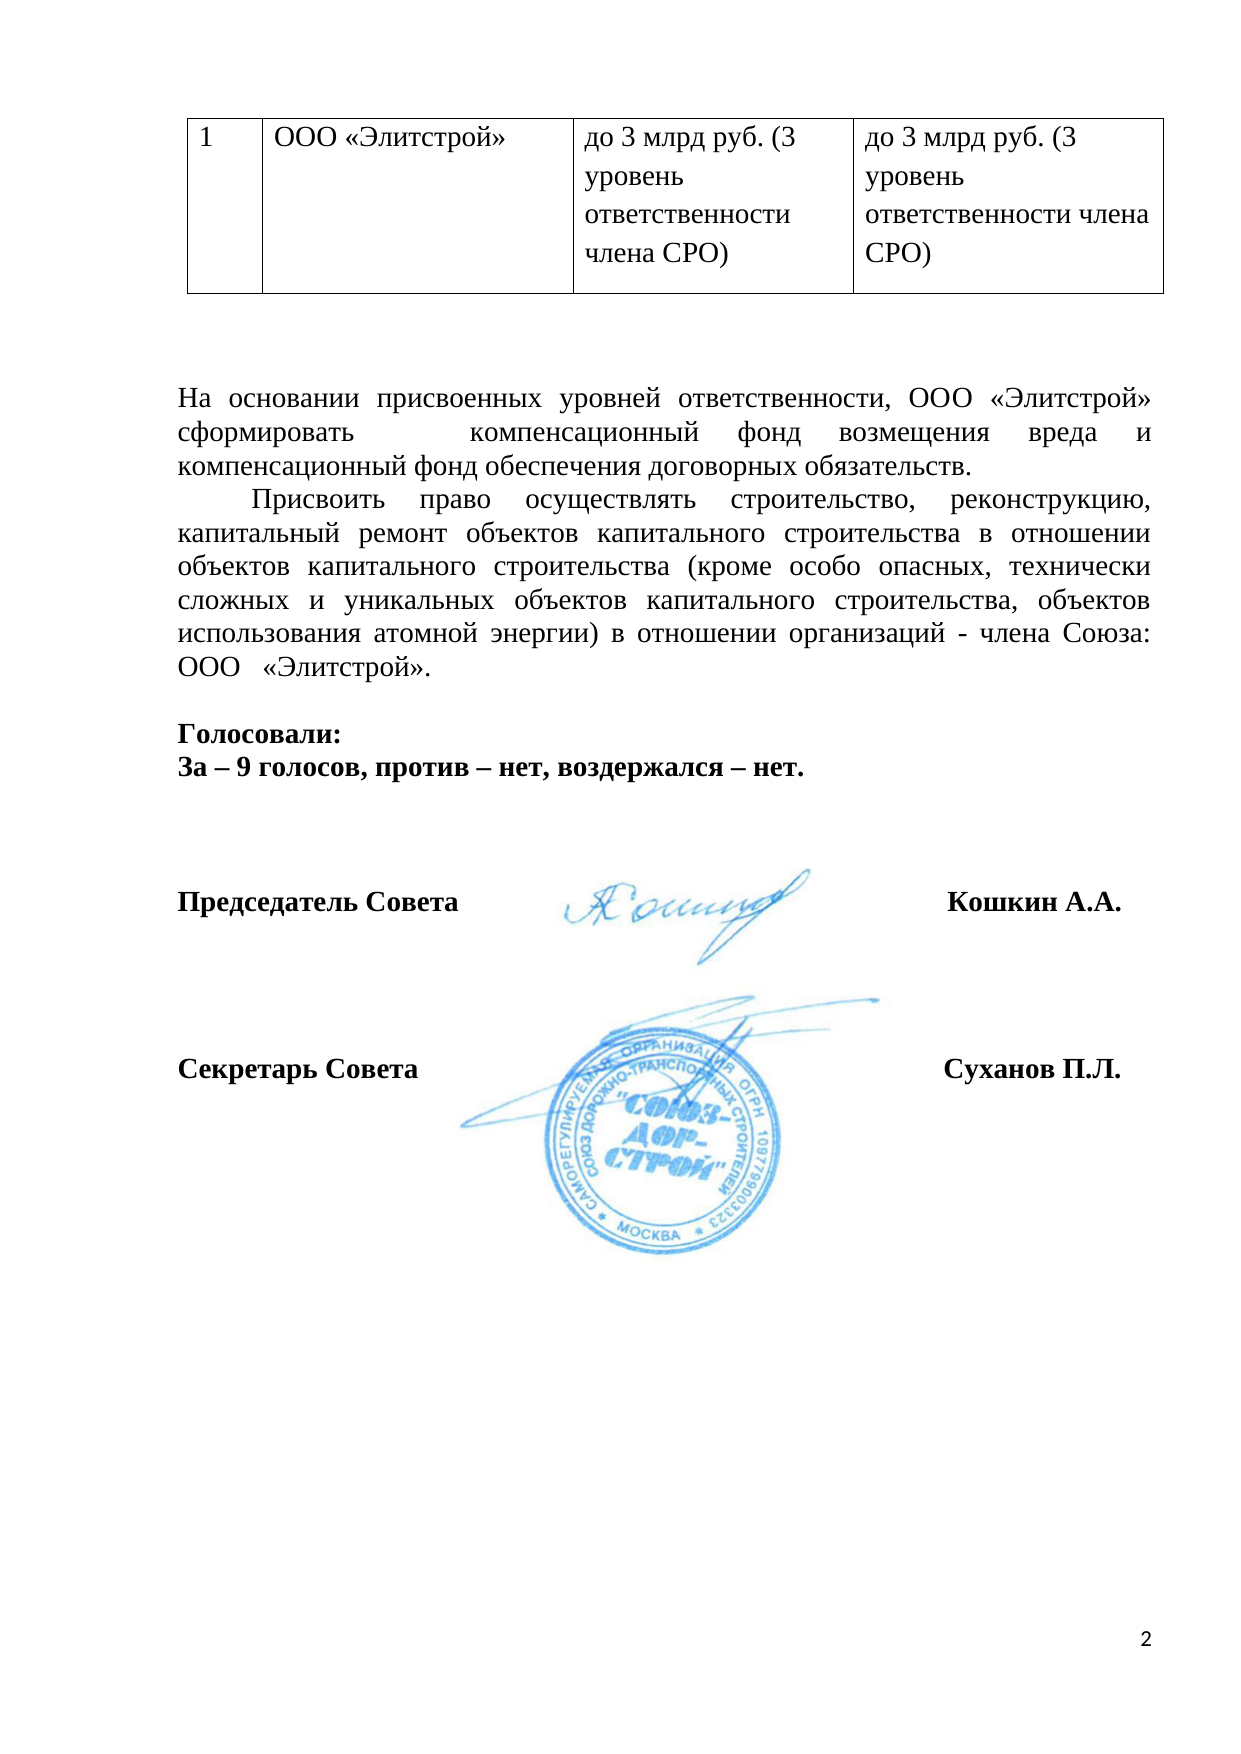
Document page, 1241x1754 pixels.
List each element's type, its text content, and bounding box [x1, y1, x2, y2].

list На основании присвоенных уровней ответственности, ООО «Элитстрой» сформировать компенсационный фонд возмещения вреда и компенсационный фонд обеспечения договорных обязательств. [177, 381, 1152, 481]
picture [447, 856, 905, 884]
text Присвоить право осуществлять строительство, реконструкцию, капитальный ремонт объектов капитального строительства в отношении объектов капитального строительства (кроме особо опасных, технически сложных и уникальных объектов капитального строительства, объектов использования атомной энергии) в отношении организаций - члена Союза: ООО «Элитстрой». [177, 481, 1152, 682]
picture [447, 1085, 905, 1273]
table_cell ООО «Элитстрой» [263, 119, 573, 293]
text Секретарь Совета Суханов П.Л. [177, 1051, 1152, 1085]
table_cell до 3 млрд руб. (3 уровень ответственности члена СРО) [854, 119, 1163, 293]
text Голосовали: [177, 716, 1152, 749]
table_cell 1 [188, 119, 262, 293]
picture [447, 917, 905, 1051]
text Председатель Совета Кошкин А.А. [177, 884, 1152, 917]
table_cell до 3 млрд руб. (3 уровень ответственности члена СРО) [574, 119, 853, 293]
text За – 9 голосов, против – нет, воздержался – нет. [177, 749, 1152, 783]
